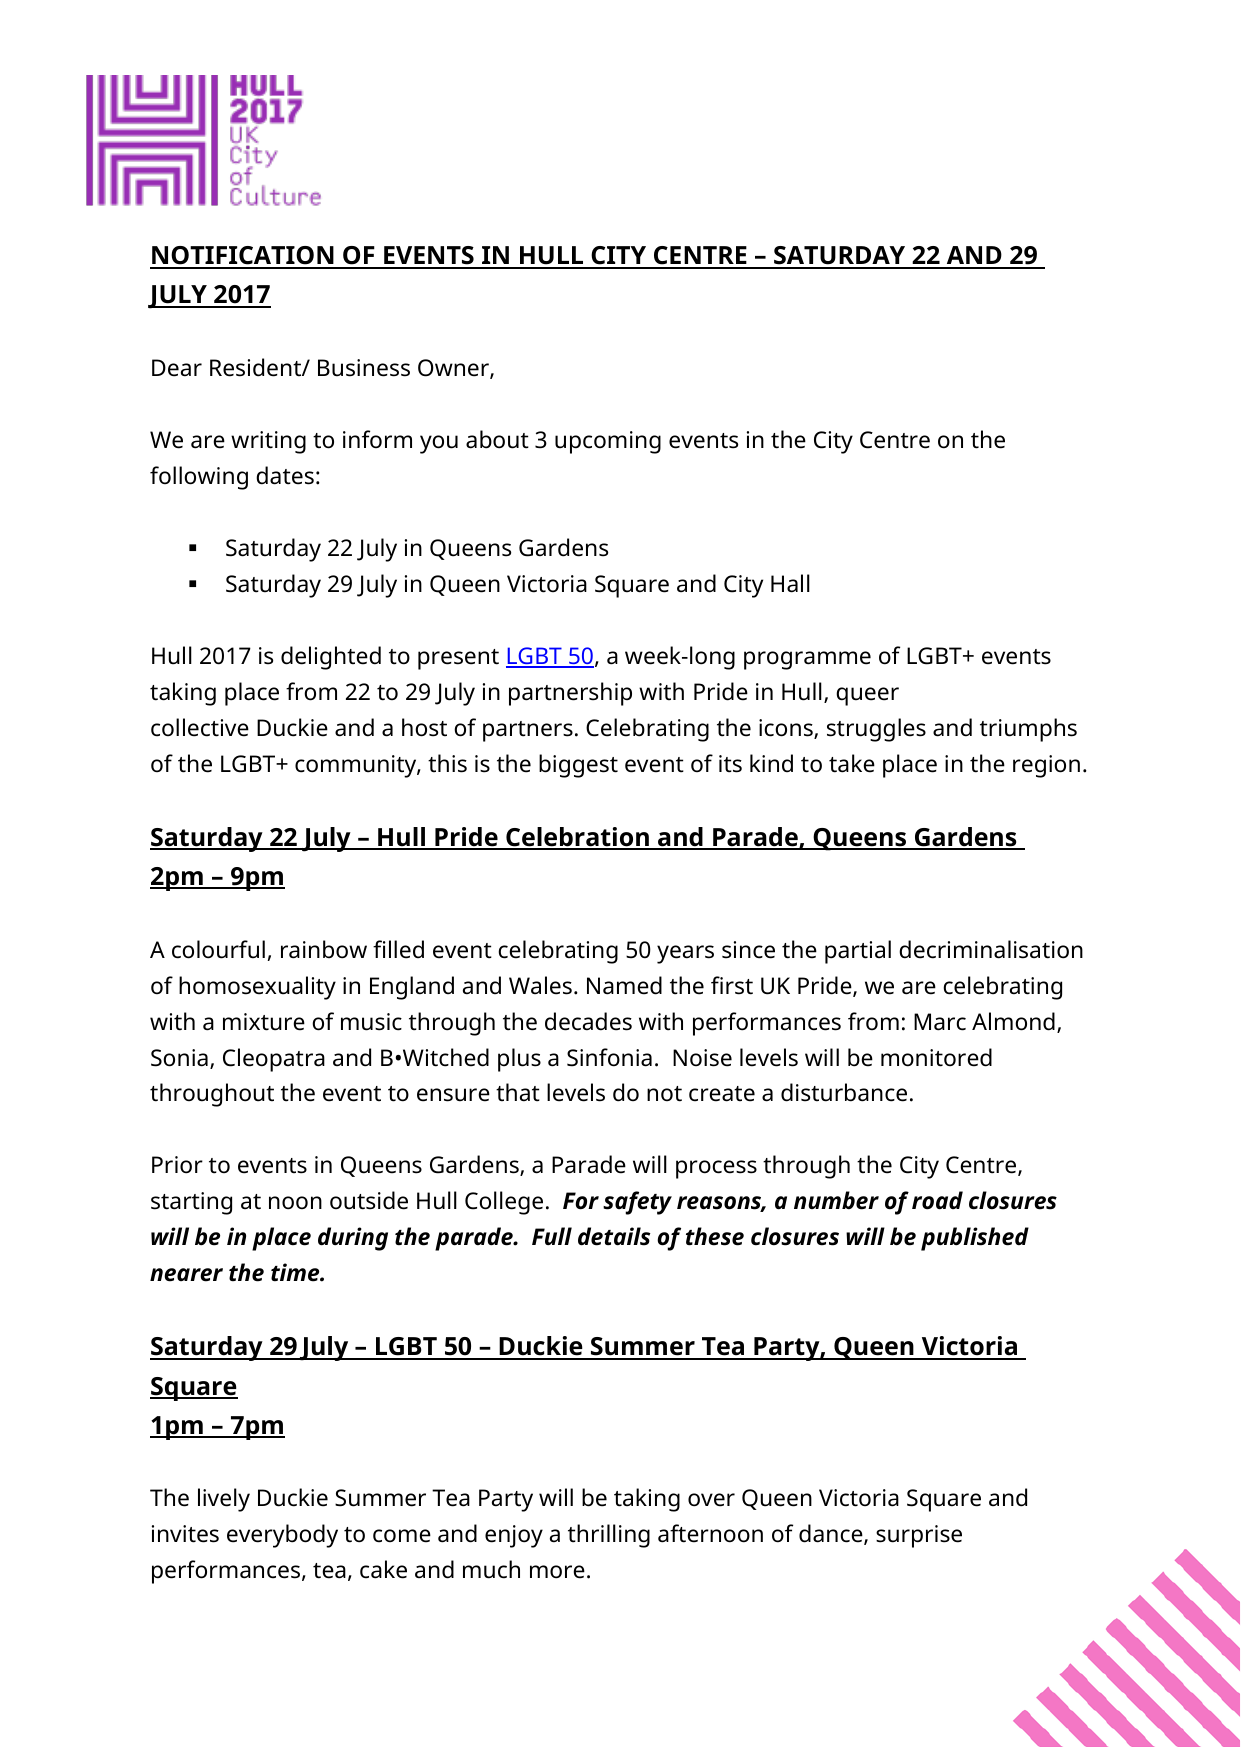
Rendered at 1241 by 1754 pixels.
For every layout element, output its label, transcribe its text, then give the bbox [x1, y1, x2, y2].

text 2pm – 9pm [150, 858, 1090, 893]
text The lively Duckie Summer Tea Party will be taking over Queen Victoria Square and invites everybody to come and enjoy a thrilling afternoon of dance, surprise performances, tea, cake and much more. [150, 1482, 1090, 1586]
text NOTIFICATION OF EVENTS IN HULL CITY CENTRE – SATURDAY 22 AND 29 JULY 2017 [150, 150, 1090, 311]
list Saturday 29 July in Queen Victoria Square and City Hall [187, 568, 1090, 599]
picture [973, 1546, 1241, 1747]
text Hull 2017 is delighted to present LGBT 50, a week-long programme of LGBT+ events taking place from 22 to 29 July in partnership with Pride in Hull, queer collective Duckie and a host of partners. Celebrating the icons, struggles and triumphs of the LGBT+ community, this is the biggest event of its kind to take place in the region. [150, 640, 1090, 779]
text Saturday 29 July – LGBT 50 – Duckie Summer Tea Party, Queen Victoria Square 1pm – 7pm [150, 1329, 1090, 1441]
text We are writing to inform you about 3 upcoming events in the City Centre on the following dates: [150, 424, 1090, 491]
text Dear Resident/ Business Owner, [150, 352, 1090, 383]
list Saturday 22 July in Queens Gardens [187, 532, 1090, 563]
text Saturday 22 July – Hull Pride Celebration and Parade, Queens Gardens [150, 819, 1090, 853]
text A colourful, rainbow filled event celebrating 50 years since the partial decriminalisation of homosexuality in England and Wales. Named the first UK Pride, we are celebrating with a mixture of music through the decades with performances from: Marc Almond, Sonia, Cleopatra and B•Witched plus a Sinfonia. Noise levels will be monitored throughout the event to ensure that levels do not create a disturbance. [150, 934, 1090, 1109]
text Prior to events in Queens Gardens, a Parade will process through the City Centre, starting at noon outside Hull College. For safety reasons, a number of road closures will be in place during the parade. Full details of these closures will be published nearer the time. [150, 1149, 1090, 1288]
